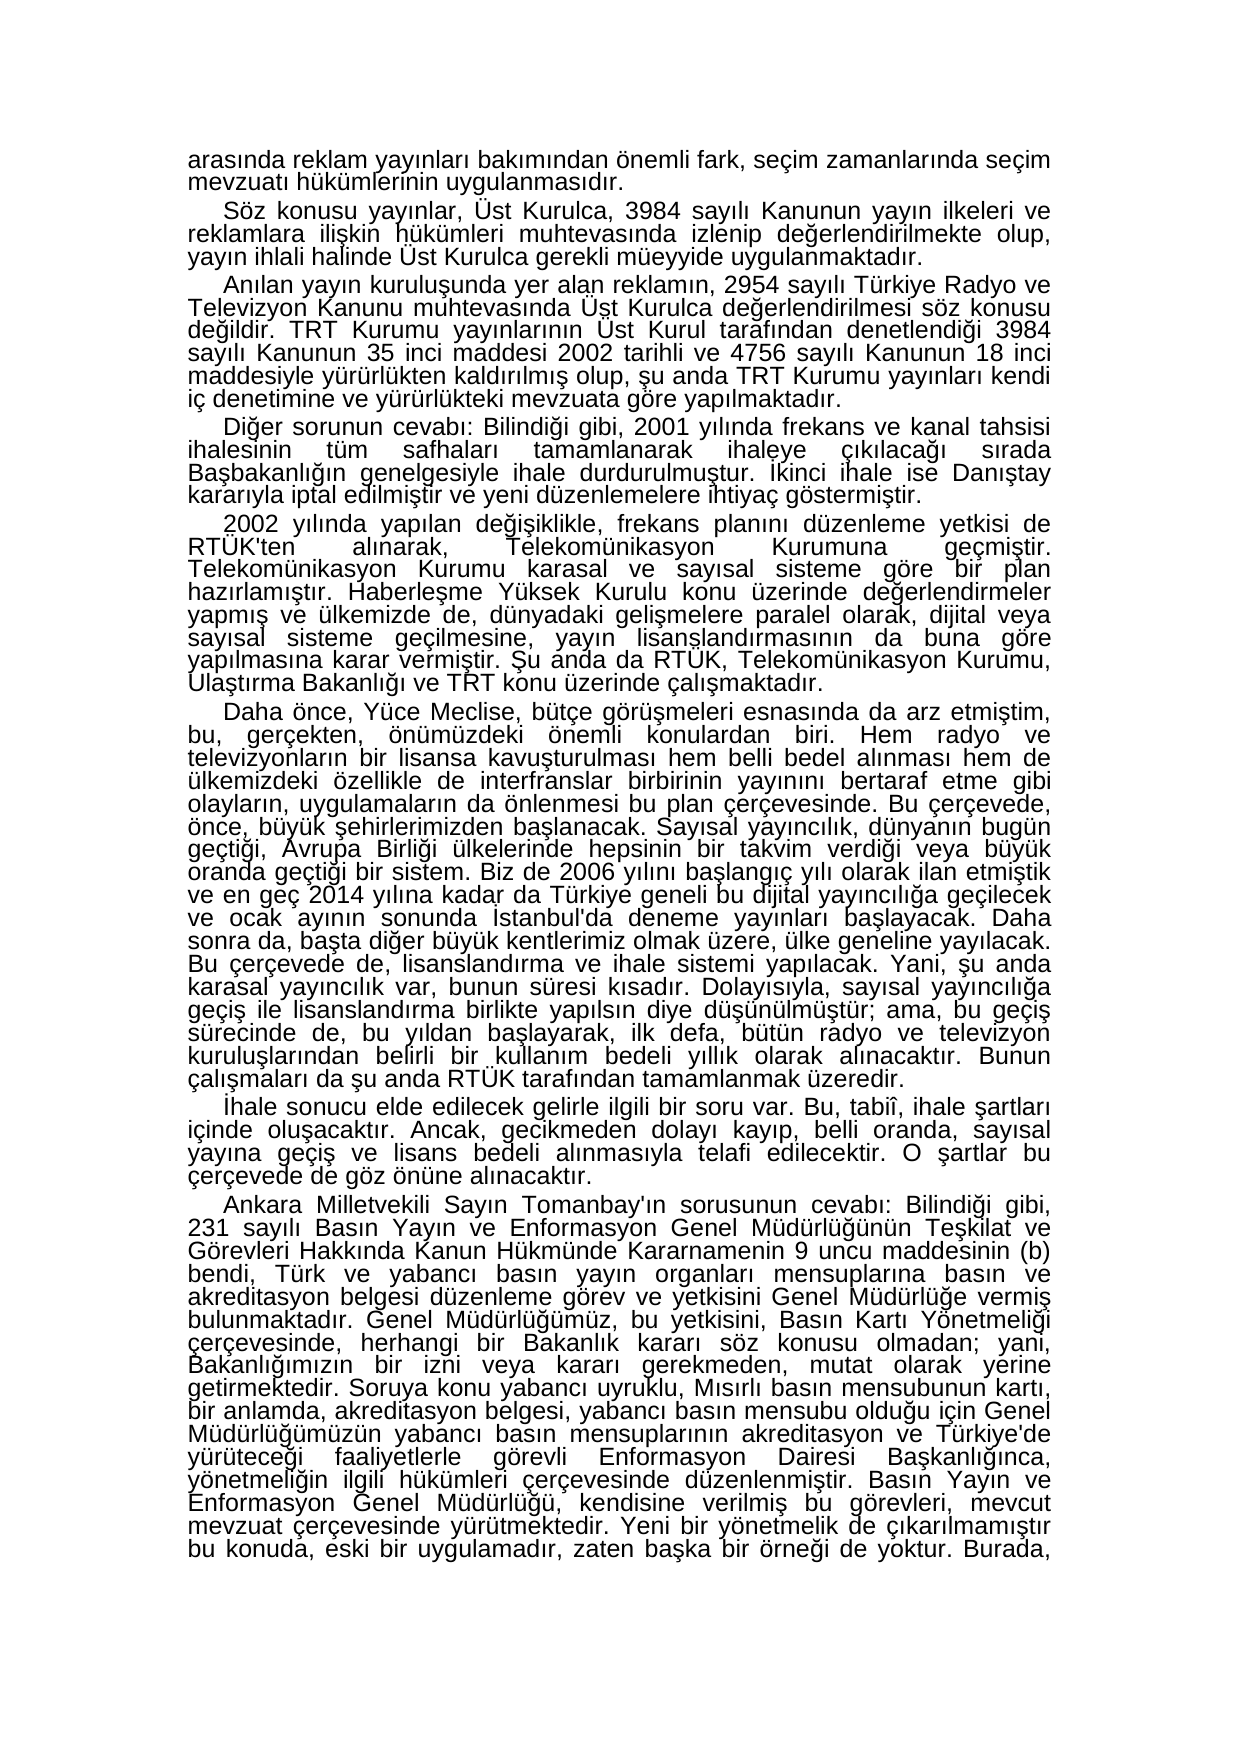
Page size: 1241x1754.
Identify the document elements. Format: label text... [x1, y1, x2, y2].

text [187, 1195, 1053, 1562]
text İhale sonucu elde edilecek gelirle ilgili bir soru var. Bu, tabiî, ihale şartları içinde oluşacaktır. Ancak, gecikmeden dolayı kayıp, belli oranda, sayısal yayına geçiş ve lisans bedeli alınmasıyla telafi edilecektir. O şartlar bu çerçevede de göz önüne alınacaktır. [187, 1097, 1053, 1189]
text Diğer sorunun cevabı: Bilindiği gibi, 2001 yılında frekans ve kanal tahsisi ihalesinin tüm safhaları tamamlanarak ihaleye çıkılacağı sırada Başbakanlığın genelgesiyle ihale durdurulmuştur. İkinci ihale ise Danıştay kararıyla iptal edilmiştir ve yeni düzenlemelere ihtiyaç göstermiştir. [187, 418, 1053, 508]
text Daha önce, Yüce Meclise, bütçe görüşmeleri esnasında da arz etmiştim, bu, gerçekten, önümüzdeki önemli konulardan biri. Hem radyo ve televizyonların bir lisansa kavuşturulması hem belli bedel alınması hem de ülkemizdeki özellikle de interfranslar birbirinin yayınını bertaraf etme gibi olayların, uygulamaların da önlenmesi bu plan çerçevesinde. Bu çerçevede, önce, büyük şehirlerimizden başlanacak. Sayısal yayıncılık, dünyanın bugün geçtiği, Avrupa Birliği ülkelerinde hepsinin bir takvim verdiği veya büyük oranda geçtiği bir sistem. Biz de 2006 yılını başlangıç yılı olarak ilan etmiştik ve en geç 2014 yılına kadar da Türkiye geneli bu dijital yayıncılığa geçilecek ve ocak ayının sonunda İstanbul'da deneme yayınları başlayacak. Daha sonra da, başta diğer büyük kentlerimiz olmak üzere, ülke geneline yayılacak. Bu çerçevede de, lisanslandırma ve ihale sistemi yapılacak. Yani, şu anda karasal yayıncılık var, bunun süresi kısadır. Dolayısıyla, sayısal yayıncılığa geçiş ile lisanslandırma birlikte yapılsın diye düşünülmüştür; ama, bu geçiş sürecinde de, bu yıldan başlayarak, ilk defa, bütün radyo ve televizyon kuruluşlarından belirli bir kullanım bedeli yıllık olarak alınacaktır. Bunun çalışmaları da şu anda RTÜK tarafından tamamlanmak üzeredir. [187, 702, 1053, 1092]
text 2002 yılında yapılan değişiklikle, frekans planını düzenleme yetkisi de RTÜK'ten alınarak, Telekomünikasyon Kurumuna geçmiştir. Telekomünikasyon Kurumu karasal ve sayısal sisteme göre bir plan hazırlamıştır. Haberleşme Yüksek Kurulu konu üzerinde değerlendirmeler yapmış ve ülkemizde de, dünyadaki gelişmelere paralel olarak, dijital veya sayısal sisteme geçilmesine, yayın lisanslandırmasının da buna göre yapılmasına karar vermiştir. Şu anda da RTÜK, Telekomünikasyon Kurumu, Ulaştırma Bakanlığı ve TRT konu üzerinde çalışmaktadır. [187, 514, 1053, 696]
text Anılan yayın kuruluşunda yer alan reklamın, 2954 sayılı Türkiye Radyo ve Televizyon Kanunu muhtevasında Üst Kurulca değerlendirilmesi söz konusu değildir. TRT Kurumu yayınlarının Üst Kurul tarafından denetlendiği 3984 sayılı Kanunun 35 inci maddesi 2002 tarihli ve 4756 sayılı Kanunun 18 inci maddesiyle yürürlükten kaldırılmış olup, şu anda TRT Kurumu yayınları kendi iç denetimine ve yürürlükteki mevzuata göre yapılmaktadır. [187, 275, 1053, 412]
text Söz konusu yayınlar, Üst Kurulca, 3984 sayılı Kanunun yayın ilkeleri ve reklamlara ilişkin hükümleri muhtevasında izlenip değerlendirilmekte olup, yayın ihlali halinde Üst Kurulca gerekli müeyyide uygulanmaktadır. [187, 201, 1053, 269]
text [187, 150, 1053, 195]
